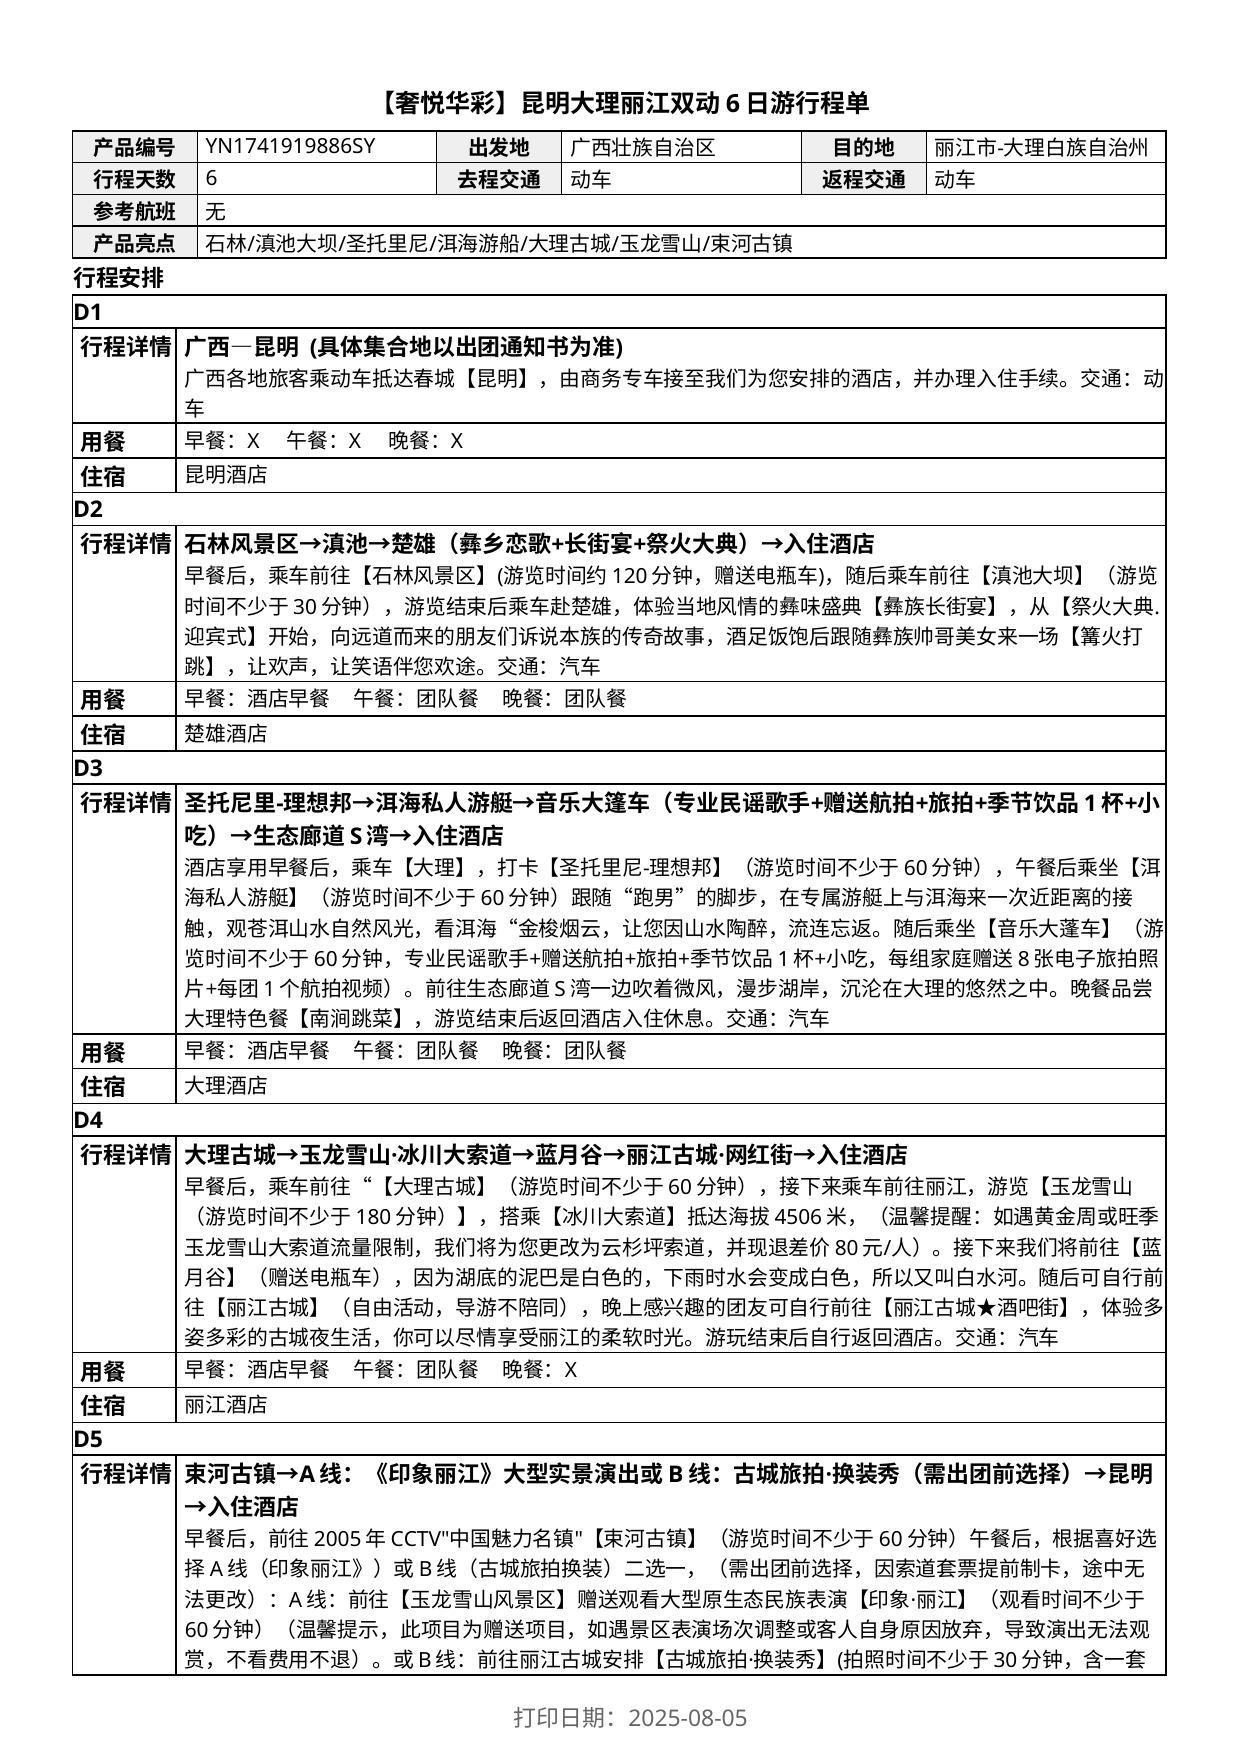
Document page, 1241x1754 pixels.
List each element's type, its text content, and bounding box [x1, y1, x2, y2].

table_cell 早餐：酒店早餐 午餐：团队餐 晚餐：X [177, 1353, 1165, 1387]
table_cell 大理酒店 [177, 1069, 1165, 1102]
table_header D1 [73, 296, 1165, 327]
table_cell 参考航班 [73, 195, 197, 225]
table_cell 动车 [927, 163, 1165, 194]
table_cell 用餐 [73, 424, 175, 457]
table_header 丽江市-大理白族自治州 [927, 132, 1165, 162]
table_cell 石林风景区→滇池→楚雄（彝乡恋歌+长街宴+祭火大典）→入住酒店 早餐后，乘车前往【石林风景区】(游览时间约120分钟，赠送电瓶车)，随后乘车前往【滇池大坝】（游览时间不少于30分钟），游览结束后乘车赴楚雄，体验当地风情的彝味盛典【彝族长街宴】，从【祭火大典.迎宾式】开始，向远道而来的朋友们诉说本族的传奇故事，酒足饭饱后跟随彝族帅哥美女来一场【篝火打跳】，让欢声，让笑语伴您欢途。 [177, 526, 1165, 681]
table_cell 行程天数 [73, 163, 197, 194]
text 【奢悦华彩】昆明大理丽江双动6日游行程单 [73, 83, 1167, 119]
table_cell 住宿 [73, 717, 175, 750]
table_header 出发地 [437, 132, 561, 162]
table_cell 早餐：酒店早餐 午餐：团队餐 晚餐：团队餐 [177, 1035, 1165, 1068]
table_cell 住宿 [73, 1388, 175, 1421]
table_header 目的地 [802, 132, 926, 162]
table_cell 行程详情 [73, 526, 175, 681]
table_cell 行程详情 [73, 1456, 175, 1674]
table_header 产品编号 [73, 132, 197, 162]
table_cell 圣托尼里-理想邦→洱海私人游艇→音乐大篷车（专业民谣歌手+赠送航拍+旅拍+季节饮品1杯+小吃）→生态廊道S湾→入住酒店 酒店享用早餐后，乘车【大理】，打卡【圣托里尼-理想邦】（游览时间不少于60分钟），午餐后乘坐【洱海私人游艇】（游览时间不少于60分钟）跟随“跑男”的脚步，在专属游艇上与洱海来一次近距离的接触，观苍洱山水自然风光，看洱海“金梭烟云，让您因山水陶醉，流连忘返。 [177, 785, 1165, 1033]
table_cell 昆明酒店 [177, 459, 1165, 492]
table_cell 早餐：X 午餐：X 晚餐：X [177, 424, 1165, 457]
table_cell 6 [198, 163, 436, 194]
table_cell 大理古城→玉龙雪山·冰川大索道→蓝月谷→丽江古城·网红街→入住酒店 早餐后，乘车前往“【大理古城】（游览时间不少于60分钟），接下来乘车前往丽江，游览【玉龙雪山（游览时间不少于180分钟）】，搭乘【冰川大索道】抵达海拔4506米，（温馨提醒：如遇黄金周或旺季玉龙雪山大索道流量限制，我们将为您更改为云杉坪索道，并现退差价80元/人）。 [177, 1137, 1165, 1352]
table_cell D4 [73, 1104, 1165, 1135]
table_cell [177, 1456, 1165, 1674]
table_cell 住宿 [73, 1069, 175, 1102]
table_cell 丽江酒店 [177, 1388, 1165, 1421]
table_cell 楚雄酒店 [177, 717, 1165, 750]
table_cell D2 [73, 493, 1165, 525]
table_header YN1741919886SY [198, 132, 436, 162]
table_cell 行程详情 [73, 329, 175, 422]
table_cell D3 [73, 752, 1165, 783]
table_cell 住宿 [73, 459, 175, 492]
table_cell 产品亮点 [73, 227, 197, 257]
table_cell D5 [73, 1423, 1165, 1454]
table_cell 行程详情 [73, 1137, 175, 1352]
table_cell 早餐：酒店早餐 午餐：团队餐 晚餐：团队餐 [177, 682, 1165, 715]
table_cell 用餐 [73, 682, 175, 715]
table_cell 返程交通 [802, 163, 926, 194]
table_cell 用餐 [73, 1353, 175, 1387]
table_header 广西壮族自治区 [562, 132, 801, 162]
table_cell 行程详情 [73, 785, 175, 1033]
table_cell 广西—昆明 (具体集合地以出团通知书为准) 广西各地旅客乘动车抵达春城【昆明】，由商务专车接至我们为您安排的酒店，并办理入住手续。 [177, 329, 1165, 422]
table_cell 去程交通 [437, 163, 561, 194]
table_cell 无 [198, 195, 1165, 225]
text 行程安排 [73, 260, 1167, 293]
table_cell 动车 [562, 163, 801, 194]
table_cell 石林/滇池大坝/圣托里尼/洱海游船/大理古城/玉龙雪山/束河古镇 [198, 227, 1165, 257]
table_cell 用餐 [73, 1035, 175, 1068]
